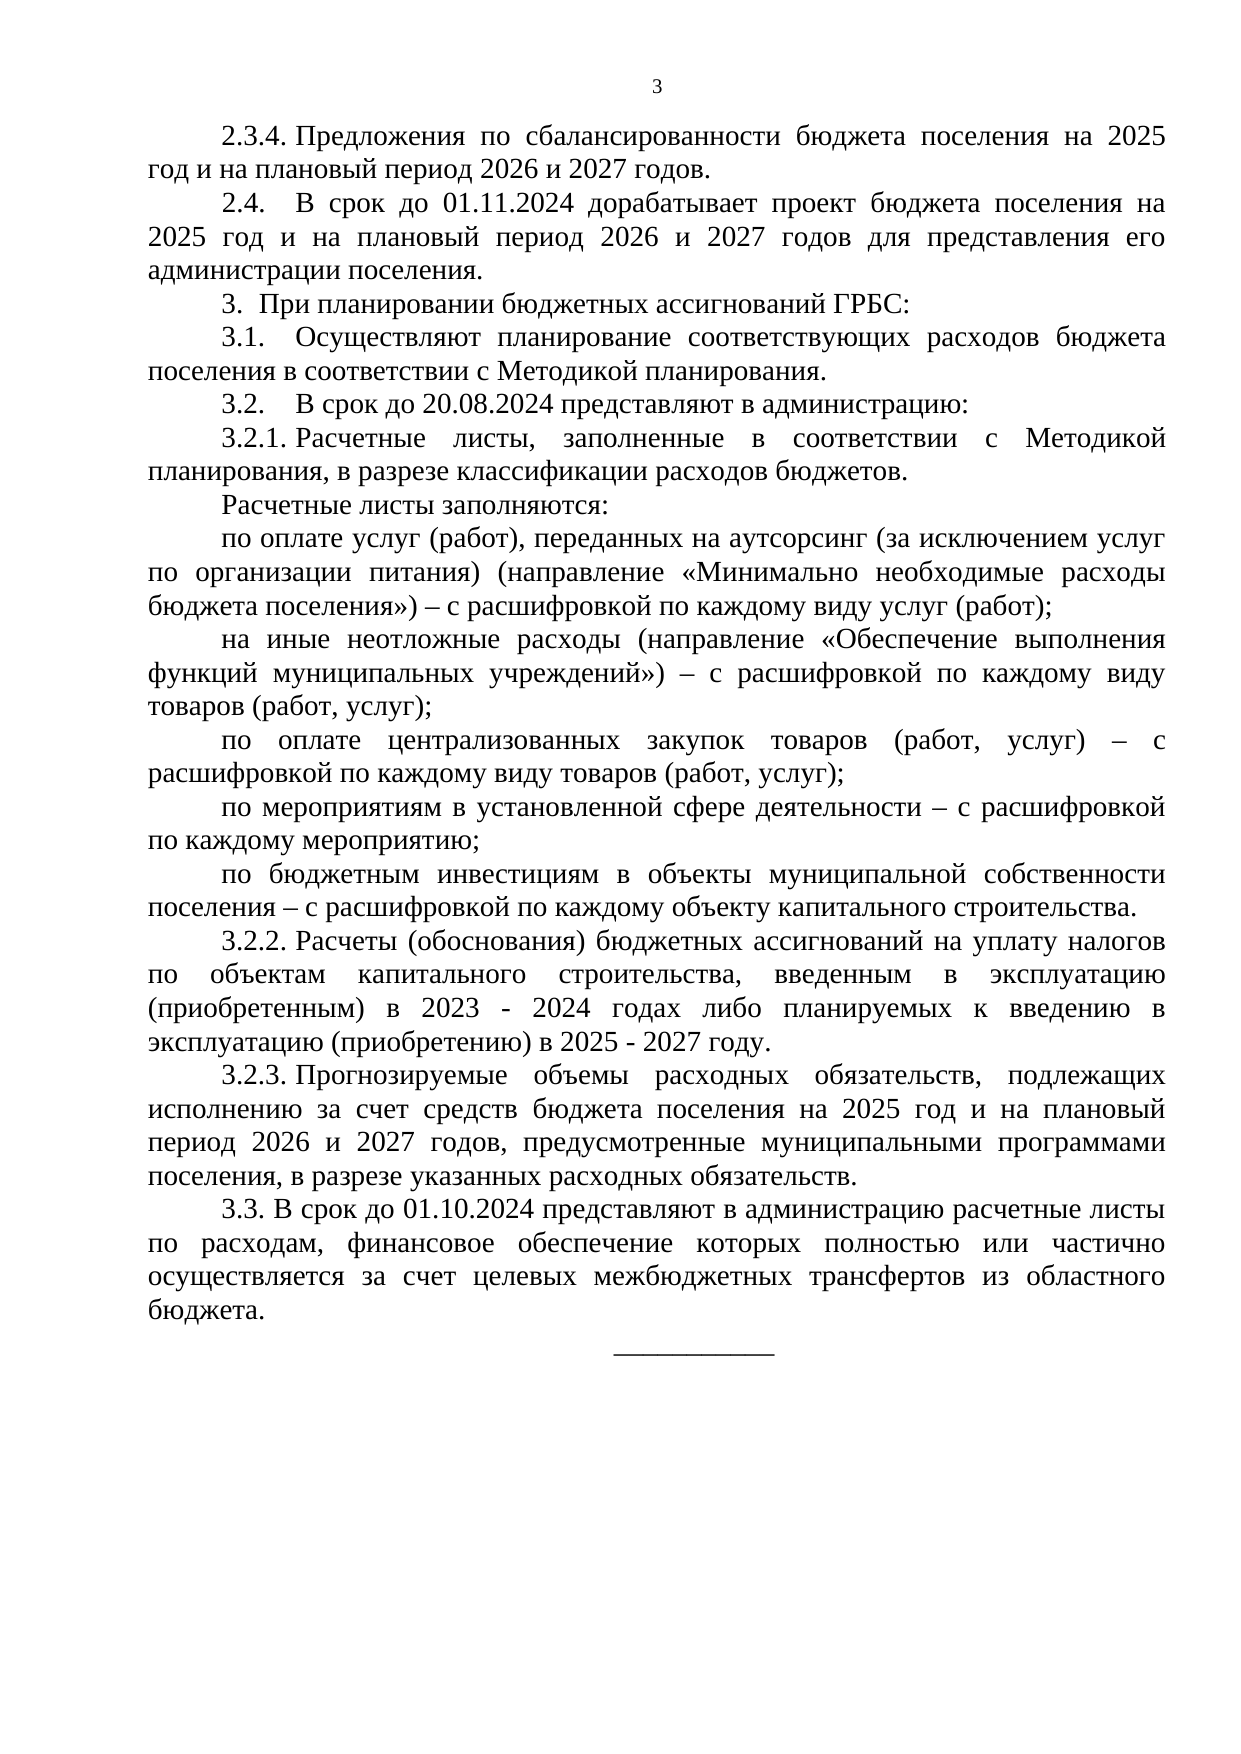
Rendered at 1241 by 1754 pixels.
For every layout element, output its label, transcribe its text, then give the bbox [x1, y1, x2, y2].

list Осуществляют планирование соответствующих расходов бюджета поселения в соответствии с Методикой планирования. [148, 319, 1167, 386]
text по оплате централизованных закупок товаров (работ, услуг) – с расшифровкой по каждому виду товаров (работ, услуг); [148, 722, 1167, 789]
list В срок до 20.08.2024 представляют в администрацию: [148, 386, 1167, 420]
list Прогнозируемые объемы расходных обязательств, подлежащих исполнению за счет средств бюджета поселения на 2025 год и на плановый период 2026 и 2027 годов, предусмотренные муниципальными программами поселения, в разрезе указанных расходных обязательств. [148, 1057, 1167, 1191]
list Предложения по сбалансированности бюджета поселения на 2025 год и на плановый период 2026 и 2027 годов. [148, 118, 1167, 185]
text по бюджетным инвестициям в объекты муниципальной собственности поселения – с расшифровкой по каждому объекту капитального строительства. [148, 856, 1167, 923]
list В срок до 01.11.2024 дорабатывает проект бюджета поселения на 2025 год и на плановый период 2026 и 2027 годов для представления его администрации поселения. [148, 185, 1167, 286]
text на иные неотложные расходы (направление «Обеспечение выполнения функций муниципальных учреждений») – с расшифровкой по каждому виду товаров (работ, услуг); [148, 621, 1167, 722]
text 3.3. В срок до 01.10.2024 представляют в администрацию расчетные листы по расходам, финансовое обеспечение которых полностью или частично осуществляется за счет целевых межбюджетных трансфертов из областного бюджета. [148, 1191, 1167, 1326]
list Расчеты (обоснования) бюджетных ассигнований на уплату налогов по объектам капитального строительства, введенным в эксплуатацию (приобретенным) в 2023 - 2024 годах либо планируемых к введению в эксплуатацию (приобретению) в 2025 - 2027 году. [148, 923, 1167, 1057]
list Расчетные листы, заполненные в соответствии с Методикой планирования, в разрезе классификации расходов бюджетов. [148, 420, 1167, 487]
text ___________ [221, 1326, 1167, 1359]
list При планировании бюджетных ассигнований ГРБС: [221, 286, 1167, 319]
text по оплате услуг (работ), переданных на аутсорсинг (за исключением услуг по организации питания) (направление «Минимально необходимые расходы бюджета поселения») – с расшифровкой по каждому виду услуг (работ); [148, 521, 1167, 621]
text по мероприятиям в установленной сфере деятельности – с расшифровкой по каждому мероприятию; [148, 789, 1167, 856]
text Расчетные листы заполняются: [221, 487, 1167, 521]
